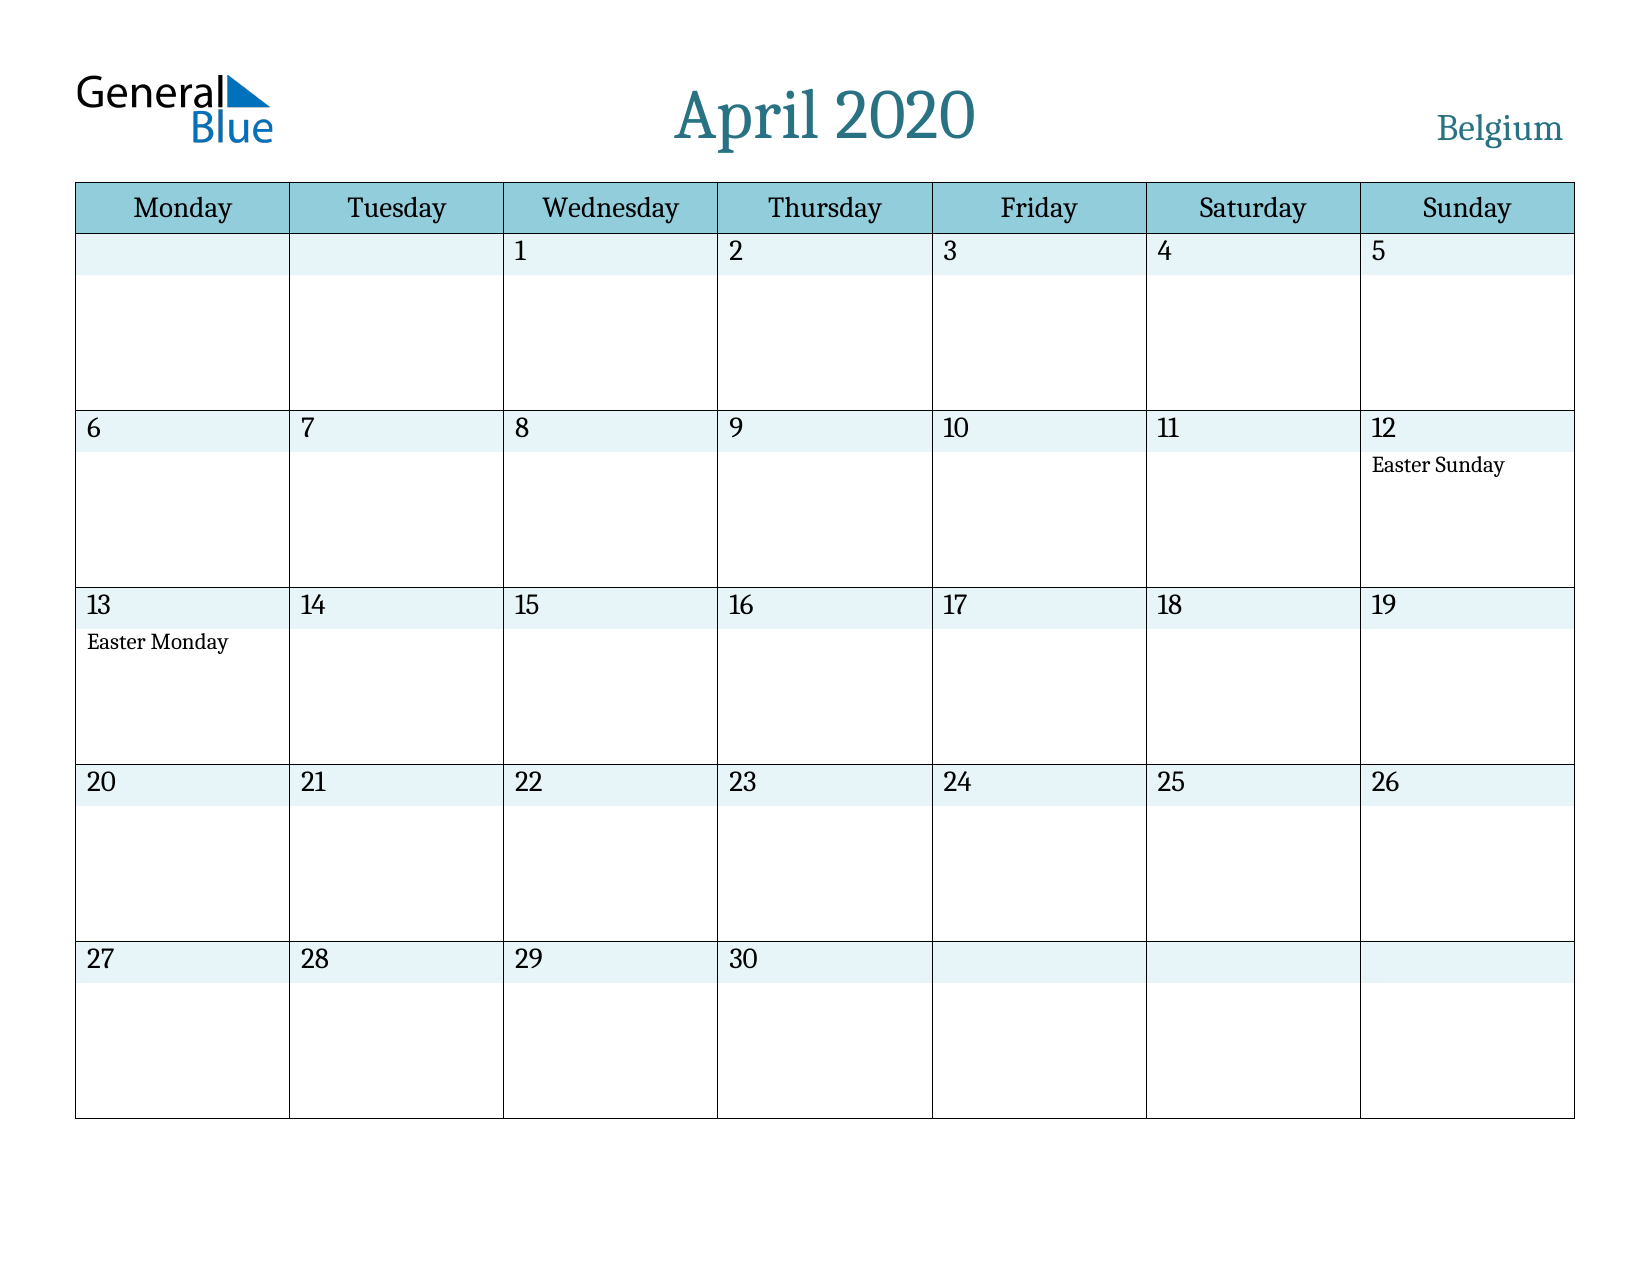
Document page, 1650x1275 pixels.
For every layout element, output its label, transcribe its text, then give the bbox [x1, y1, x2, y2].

table_cell 27 [76, 942, 289, 983]
table_cell 13 [76, 588, 289, 629]
table_cell 6 [76, 411, 289, 452]
table_cell Friday [933, 183, 1146, 233]
table_cell 7 [290, 411, 503, 452]
table_cell [290, 275, 503, 410]
table_cell [718, 806, 932, 941]
table_cell Sunday [1361, 183, 1574, 233]
table_cell 15 [504, 588, 717, 629]
table_cell [718, 452, 932, 587]
table_cell 26 [1361, 765, 1574, 806]
table_cell 8 [504, 411, 717, 452]
table_cell Easter Sunday [1361, 452, 1574, 587]
table_cell [504, 452, 717, 587]
table_cell 11 [1147, 411, 1360, 452]
table_cell 20 [76, 765, 289, 806]
table_cell [1147, 629, 1360, 764]
table_cell [504, 806, 717, 941]
table_cell 10 [933, 411, 1146, 452]
table_cell 1 [504, 234, 717, 275]
table_cell Easter Monday [76, 629, 289, 764]
table_cell [76, 452, 289, 587]
table_cell 5 [1361, 234, 1574, 275]
table_cell 14 [290, 588, 503, 629]
picture [77, 75, 273, 143]
table_cell [933, 452, 1146, 587]
table_cell [933, 942, 1146, 983]
table_cell 3 [933, 234, 1146, 275]
table_cell [290, 234, 503, 275]
table_cell [933, 806, 1146, 941]
table_cell 21 [290, 765, 503, 806]
table_cell [1147, 942, 1360, 983]
table_cell [1147, 806, 1360, 941]
table_cell 18 [1147, 588, 1360, 629]
table_cell [290, 983, 503, 1118]
table_cell 24 [933, 765, 1146, 806]
table_cell 28 [290, 942, 503, 983]
table_cell 29 [504, 942, 717, 983]
table_cell [76, 275, 289, 410]
table_cell [1361, 983, 1574, 1118]
table_cell [504, 275, 717, 410]
table_cell [933, 983, 1146, 1118]
table_cell Saturday [1147, 183, 1360, 233]
table_cell [1361, 942, 1574, 983]
table_cell [290, 629, 503, 764]
table_cell 4 [1147, 234, 1360, 275]
table_cell [76, 234, 289, 275]
table_cell [933, 275, 1146, 410]
table_cell [504, 983, 717, 1118]
table_cell Thursday [718, 183, 932, 233]
table_cell [718, 629, 932, 764]
table_cell 22 [504, 765, 717, 806]
table_cell 17 [933, 588, 1146, 629]
table_cell [718, 275, 932, 410]
table_cell [76, 983, 289, 1118]
table_cell 23 [718, 765, 932, 806]
table_cell 12 [1361, 411, 1574, 452]
table_cell [1147, 452, 1360, 587]
table_cell Tuesday [290, 183, 503, 233]
table_cell [290, 452, 503, 587]
table_cell Monday [76, 183, 289, 233]
table_cell 9 [718, 411, 932, 452]
table_cell [718, 983, 932, 1118]
table_cell [1147, 983, 1360, 1118]
table_cell [504, 629, 717, 764]
table_cell [76, 806, 289, 941]
table_cell 30 [718, 942, 932, 983]
table_cell [290, 806, 503, 941]
table_header Belgium [1146, 75, 1574, 182]
table_cell 2 [718, 234, 932, 275]
table_header April 2020 [504, 75, 1146, 182]
table_cell [1361, 806, 1574, 941]
table_cell [1147, 275, 1360, 410]
table_cell [1361, 275, 1574, 410]
table_header [76, 75, 503, 182]
table_cell 16 [718, 588, 932, 629]
table_cell Wednesday [504, 183, 717, 233]
table_cell [1361, 629, 1574, 764]
table_cell [933, 629, 1146, 764]
table_cell 19 [1361, 588, 1574, 629]
table_cell 25 [1147, 765, 1360, 806]
